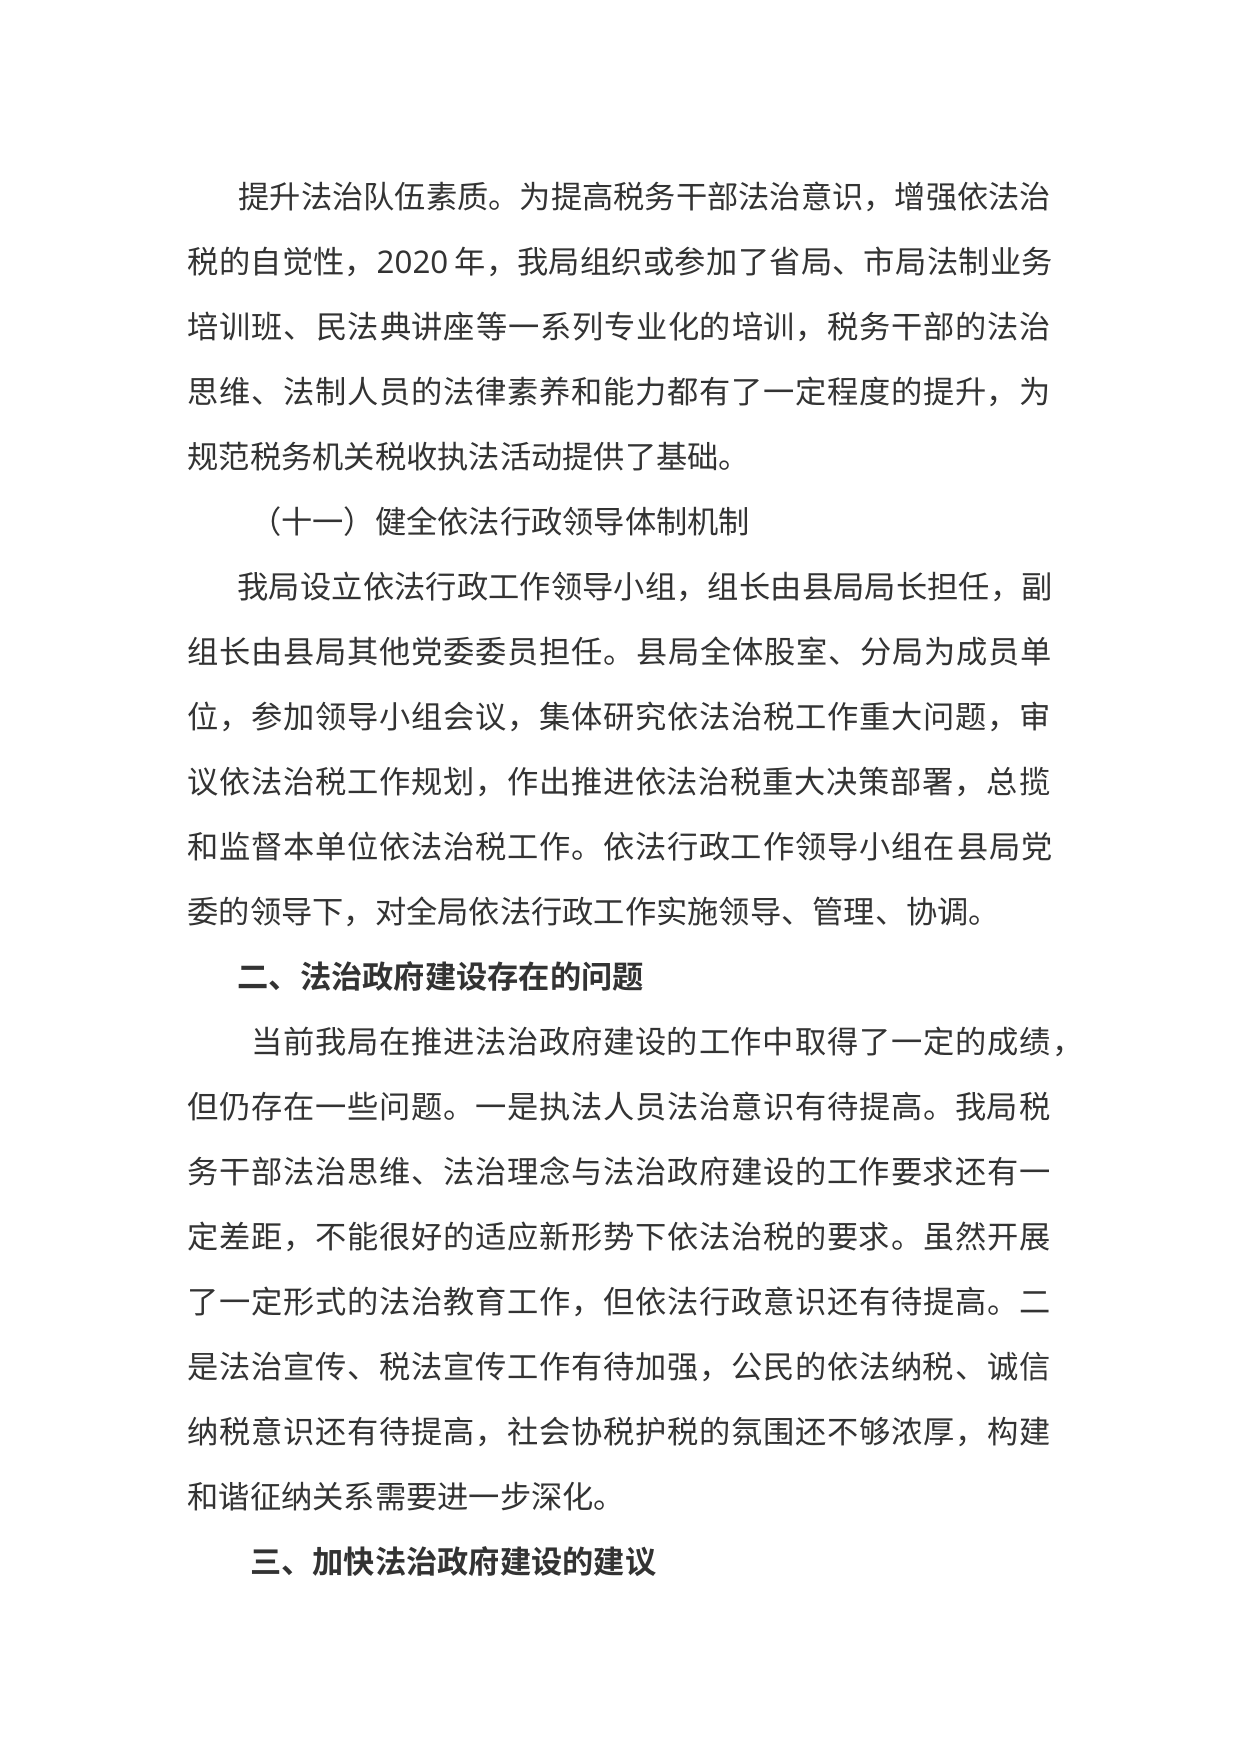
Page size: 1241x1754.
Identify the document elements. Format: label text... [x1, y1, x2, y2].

text 二、法治政府建设存在的问题 [187, 942, 1053, 1007]
text 我局设立依法行政工作领导小组，组长由县局局长担任，副组长由县局其他党委委员担任。县局全体股室、分局为成员单位，参加领导小组会议，集体研究依法治税工作重大问题，审议依法治税工作规划，作出推进依法治税重大决策部署，总揽和监督本单位依法治税工作。依法行政工作领导小组在县局党委的领导下，对全局依法行政工作实施领导、管理、协调。 [187, 552, 1053, 942]
text 当前我局在推进法治政府建设的工作中取得了一定的成绩，但仍存在一些问题。一是执法人员法治意识有待提高。我局税务干部法治思维、法治理念与法治政府建设的工作要求还有一定差距，不能很好的适应新形势下依法治税的要求。虽然开展了一定形式的法治教育工作，但依法行政意识还有待提高。二是法治宣传、税法宣传工作有待加强，公民的依法纳税、诚信纳税意识还有待提高，社会协税护税的氛围还不够浓厚，构建和谐征纳关系需要进一步深化。 [187, 1007, 1053, 1527]
text 提升法治队伍素质。为提高税务干部法治意识，增强依法治税的自觉性，2020年，我局组织或参加了省局、市局法制业务培训班、民法典讲座等一系列专业化的培训，税务干部的法治思维、法制人员的法律素养和能力都有了一定程度的提升，为规范税务机关税收执法活动提供了基础。 [187, 162, 1053, 487]
text 三、加快法治政府建设的建议 [187, 1527, 1053, 1592]
text （十一）健全依法行政领导体制机制 [187, 487, 1053, 552]
